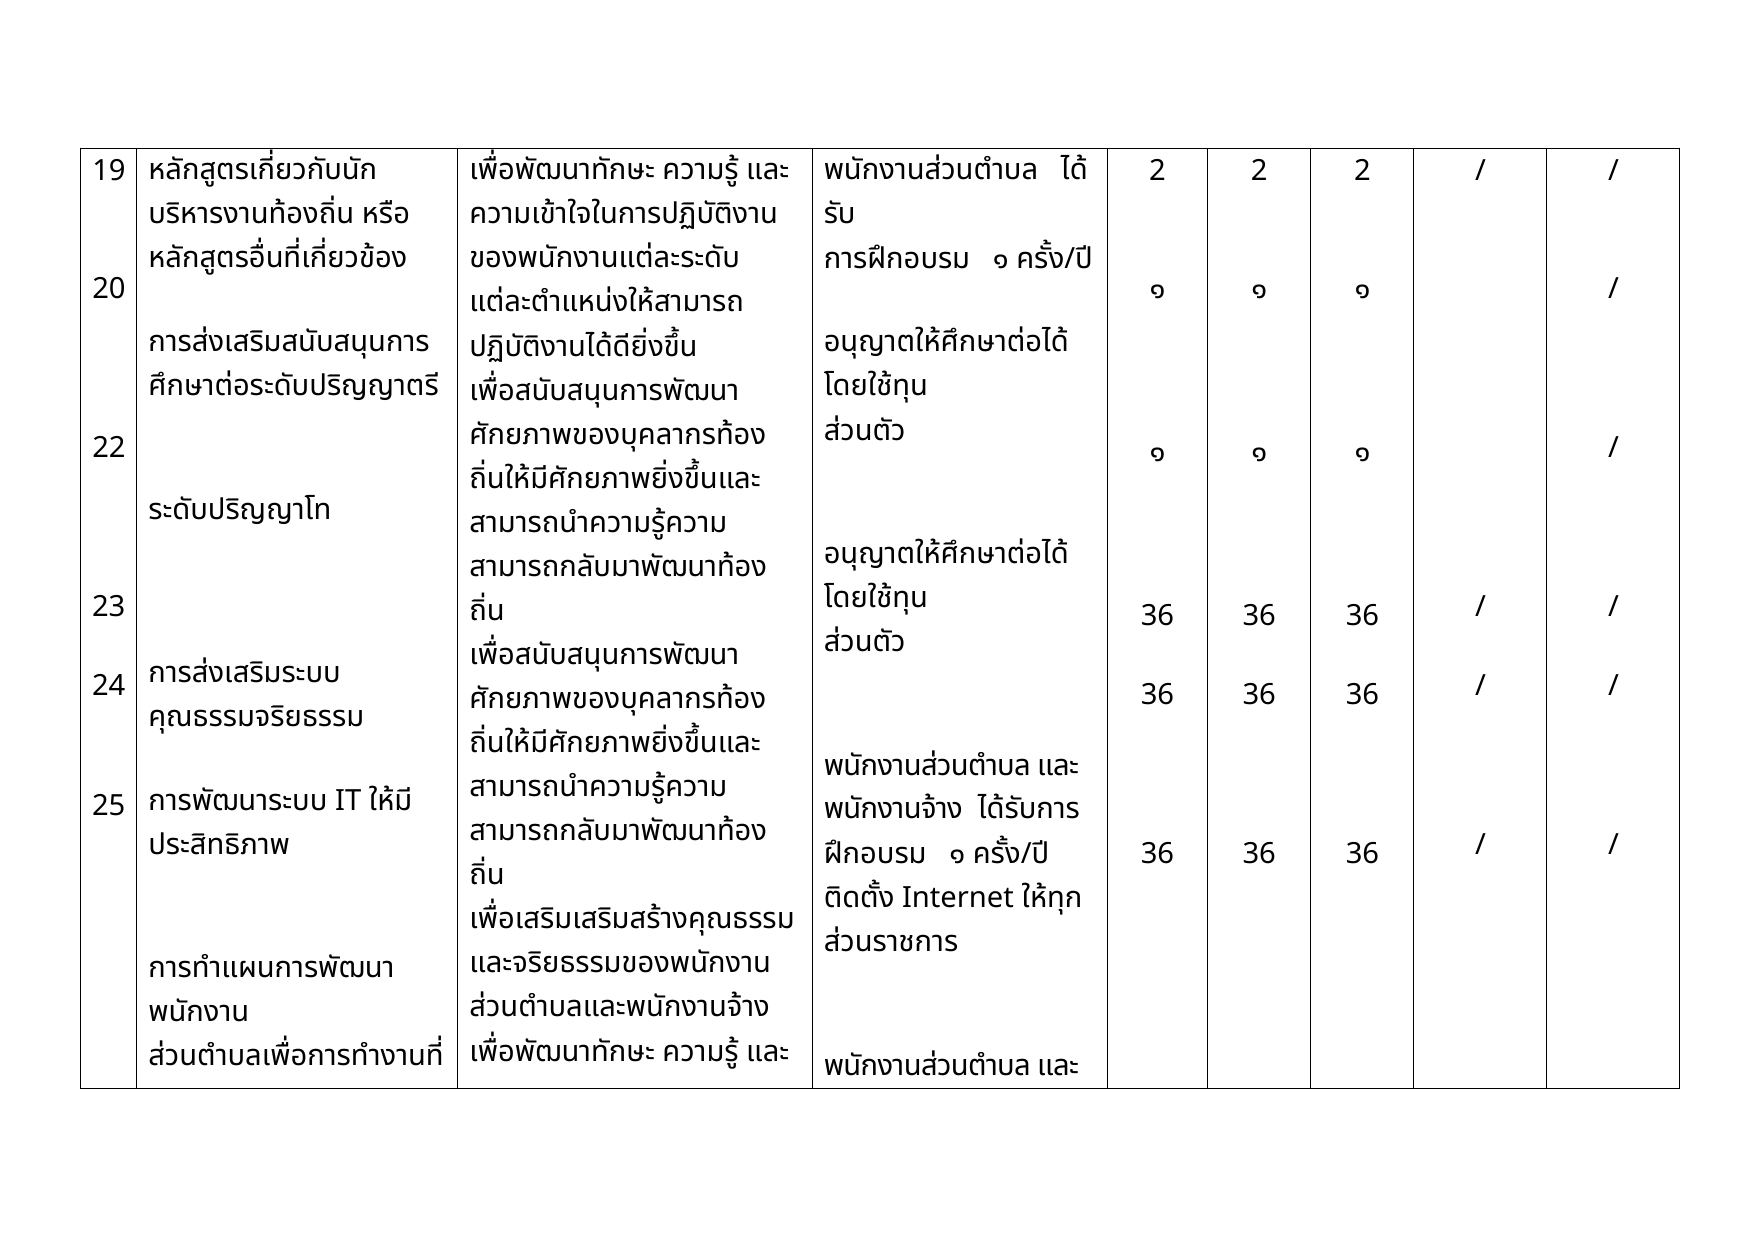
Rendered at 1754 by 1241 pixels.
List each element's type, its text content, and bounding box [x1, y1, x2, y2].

table_cell 2 ๑ ๑ 36 36 36 [1108, 149, 1207, 1088]
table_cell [137, 149, 457, 1088]
table_cell / / / / [1414, 149, 1546, 1088]
table_cell 19 20 22 23 24 25 [81, 149, 136, 1088]
table_cell 2 ๑ ๑ 36 36 36 [1311, 149, 1413, 1088]
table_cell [813, 149, 1107, 1088]
table_cell / / / / / / [1547, 149, 1679, 1088]
table_cell 2 ๑ ๑ 36 36 36 [1208, 149, 1310, 1088]
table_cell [458, 149, 812, 1088]
